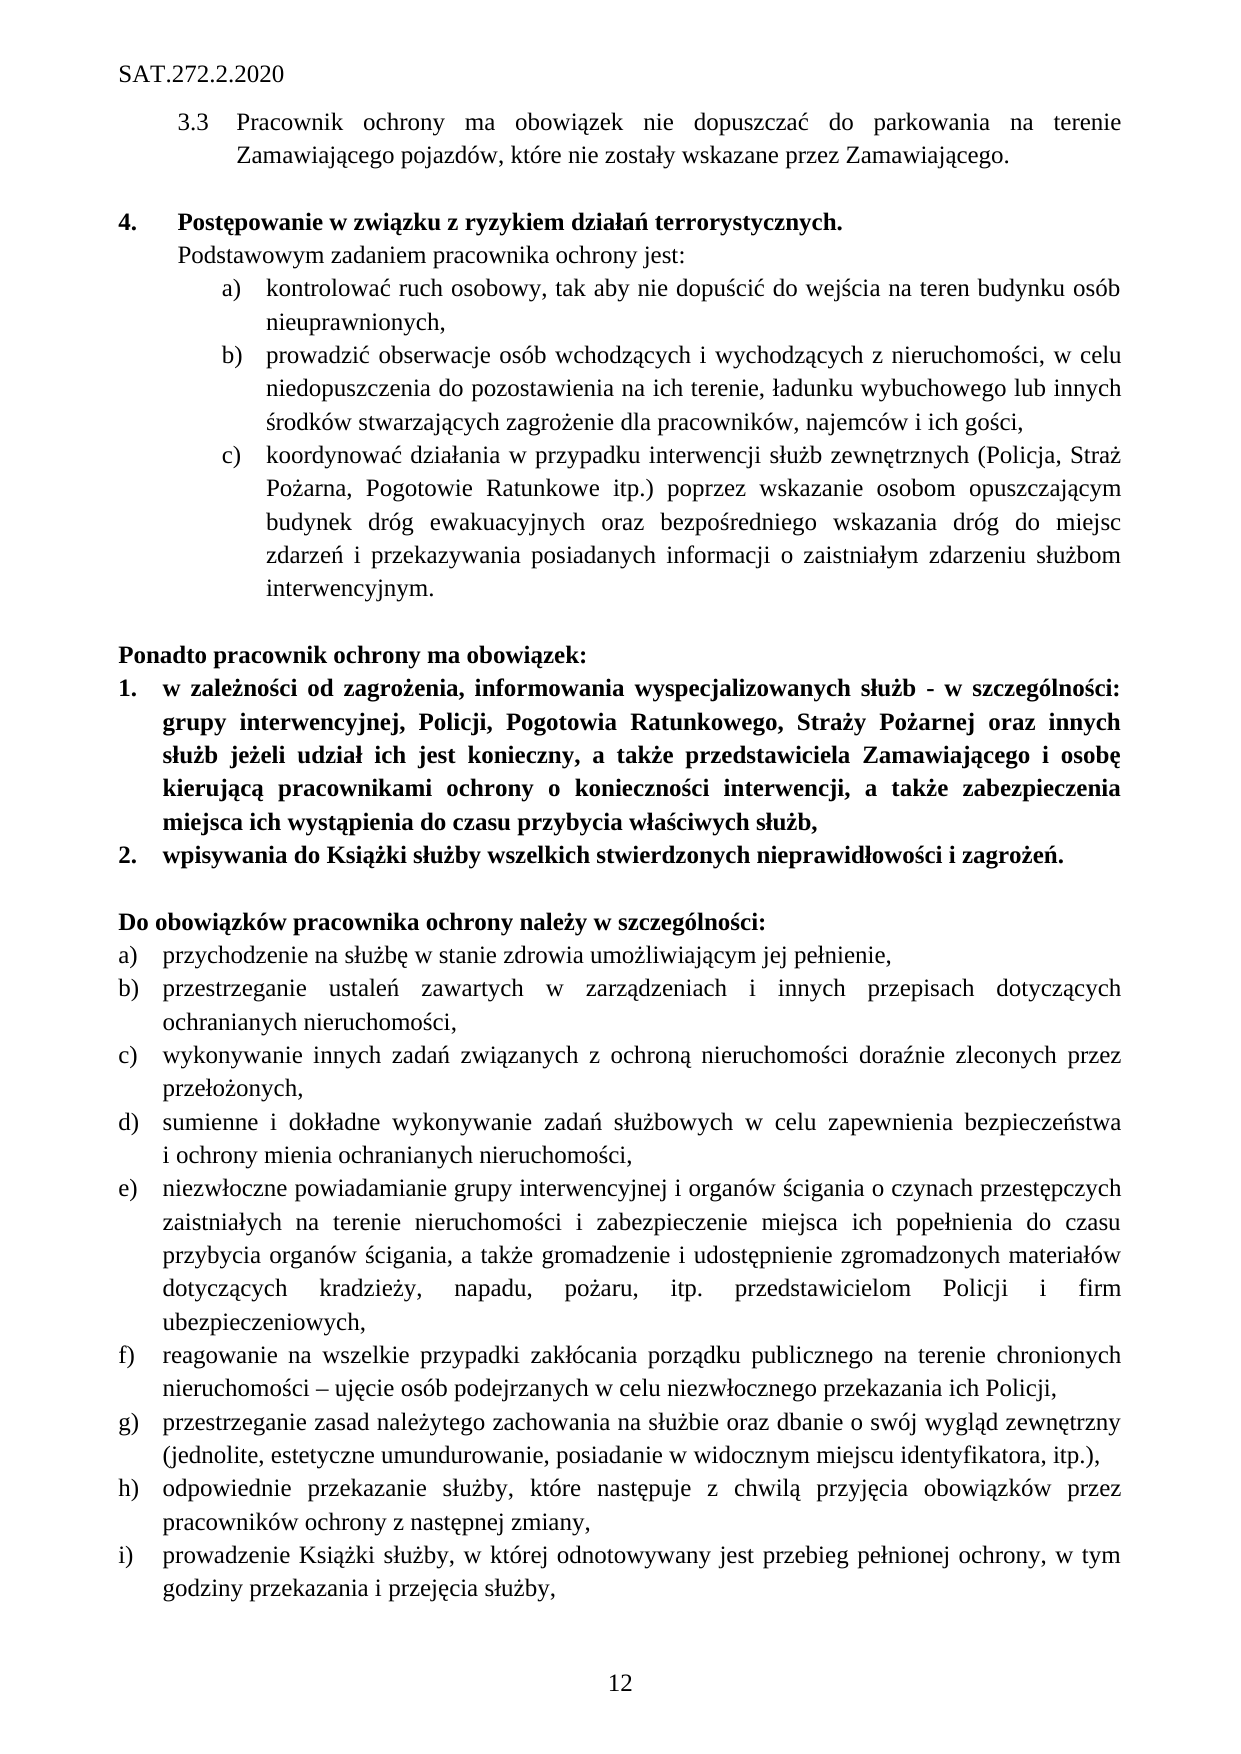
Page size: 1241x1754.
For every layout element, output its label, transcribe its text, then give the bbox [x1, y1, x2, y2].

list Postępowanie w związku z ryzykiem działań terrorystycznych. [118, 203, 1122, 237]
list przychodzenie na służbę w stanie zdrowia umożliwiającym jej pełnienie, [118, 937, 1122, 970]
list przestrzeganie ustaleń zawartych w zarządzeniach i innych przepisach dotyczących ochranianych nieruchomości, [118, 970, 1122, 1037]
list odpowiednie przekazanie służby, które następuje z chwilą przyjęcia obowiązków przez pracowników ochrony z następnej zmiany, [118, 1470, 1122, 1537]
list w zależności od zagrożenia, informowania wyspecjalizowanych służb - w szczególności: grupy interwencyjnej, Policji, Pogotowia Ratunkowego, Straży Pożarnej oraz innych służb jeżeli udział ich jest konieczny, a także przedstawiciela Zamawiającego i osobę kierującą pracownikami ochrony o konieczności interwencji, a także zabezpieczenia miejsca ich wystąpienia do czasu przybycia właściwych służb, [118, 670, 1122, 837]
list wpisywania do Książki służby wszelkich stwierdzonych nieprawidłowości i zagrożeń. [118, 837, 1122, 870]
list reagowanie na wszelkie przypadki zakłócania porządku publicznego na terenie chronionych nieruchomości – ujęcie osób podejrzanych w celu niezwłocznego przekazania ich Policji, [118, 1337, 1122, 1403]
list przestrzeganie zasad należytego zachowania na służbie oraz dbanie o swój wygląd zewnętrzny (jednolite, estetyczne umundurowanie, posiadanie w widocznym miejscu identyfikatora, itp.), [118, 1403, 1122, 1470]
list koordynować działania w przypadku interwencji służb zewnętrznych (Policja, Straż Pożarna, Pogotowie Ratunkowe itp.) poprzez wskazanie osobom opuszczającym budynek dróg ewakuacyjnych oraz bezpośredniego wskazania dróg do miejsc zdarzeń i przekazywania posiadanych informacji o zaistniałym zdarzeniu służbom interwencyjnym. [222, 437, 1122, 603]
list prowadzić obserwacje osób wchodzących i wychodzących z nieruchomości, w celu niedopuszczenia do pozostawienia na ich terenie, ładunku wybuchowego lub innych środków stwarzających zagrożenie dla pracowników, najemców i ich gości, [222, 337, 1122, 437]
text Do obowiązków pracownika ochrony należy w szczególności: [118, 903, 1122, 937]
list wykonywanie innych zadań związanych z ochroną nieruchomości doraźnie zleconych przez przełożonych, [118, 1037, 1122, 1103]
list sumienne i dokładne wykonywanie zadań służbowych w celu zapewnienia bezpieczeństwa i ochrony mienia ochranianych nieruchomości, [118, 1103, 1122, 1170]
list Podstawowym zadaniem pracownika ochrony jest: [177, 237, 1122, 270]
list Pracownik ochrony ma obowiązek nie dopuszczać do parkowania na terenie Zamawiającego pojazdów, które nie zostały wskazane przez Zamawiającego. [177, 103, 1122, 170]
list prowadzenie Książki służby, w której odnotowywany jest przebieg pełnionej ochrony, w tym godziny przekazania i przejęcia służby, [118, 1537, 1122, 1603]
list kontrolować ruch osobowy, tak aby nie dopuścić do wejścia na teren budynku osób nieuprawnionych, [222, 270, 1122, 337]
list niezwłoczne powiadamianie grupy interwencyjnej i organów ścigania o czynach przestępczych zaistniałych na terenie nieruchomości i zabezpieczenie miejsca ich popełnienia do czasu przybycia organów ścigania, a także gromadzenie i udostępnienie zgromadzonych materiałów dotyczących kradzieży, napadu, pożaru, itp. przedstawicielom Policji i firm ubezpieczeniowych, [118, 1170, 1122, 1337]
text Ponadto pracownik ochrony ma obowiązek: [118, 637, 1122, 670]
